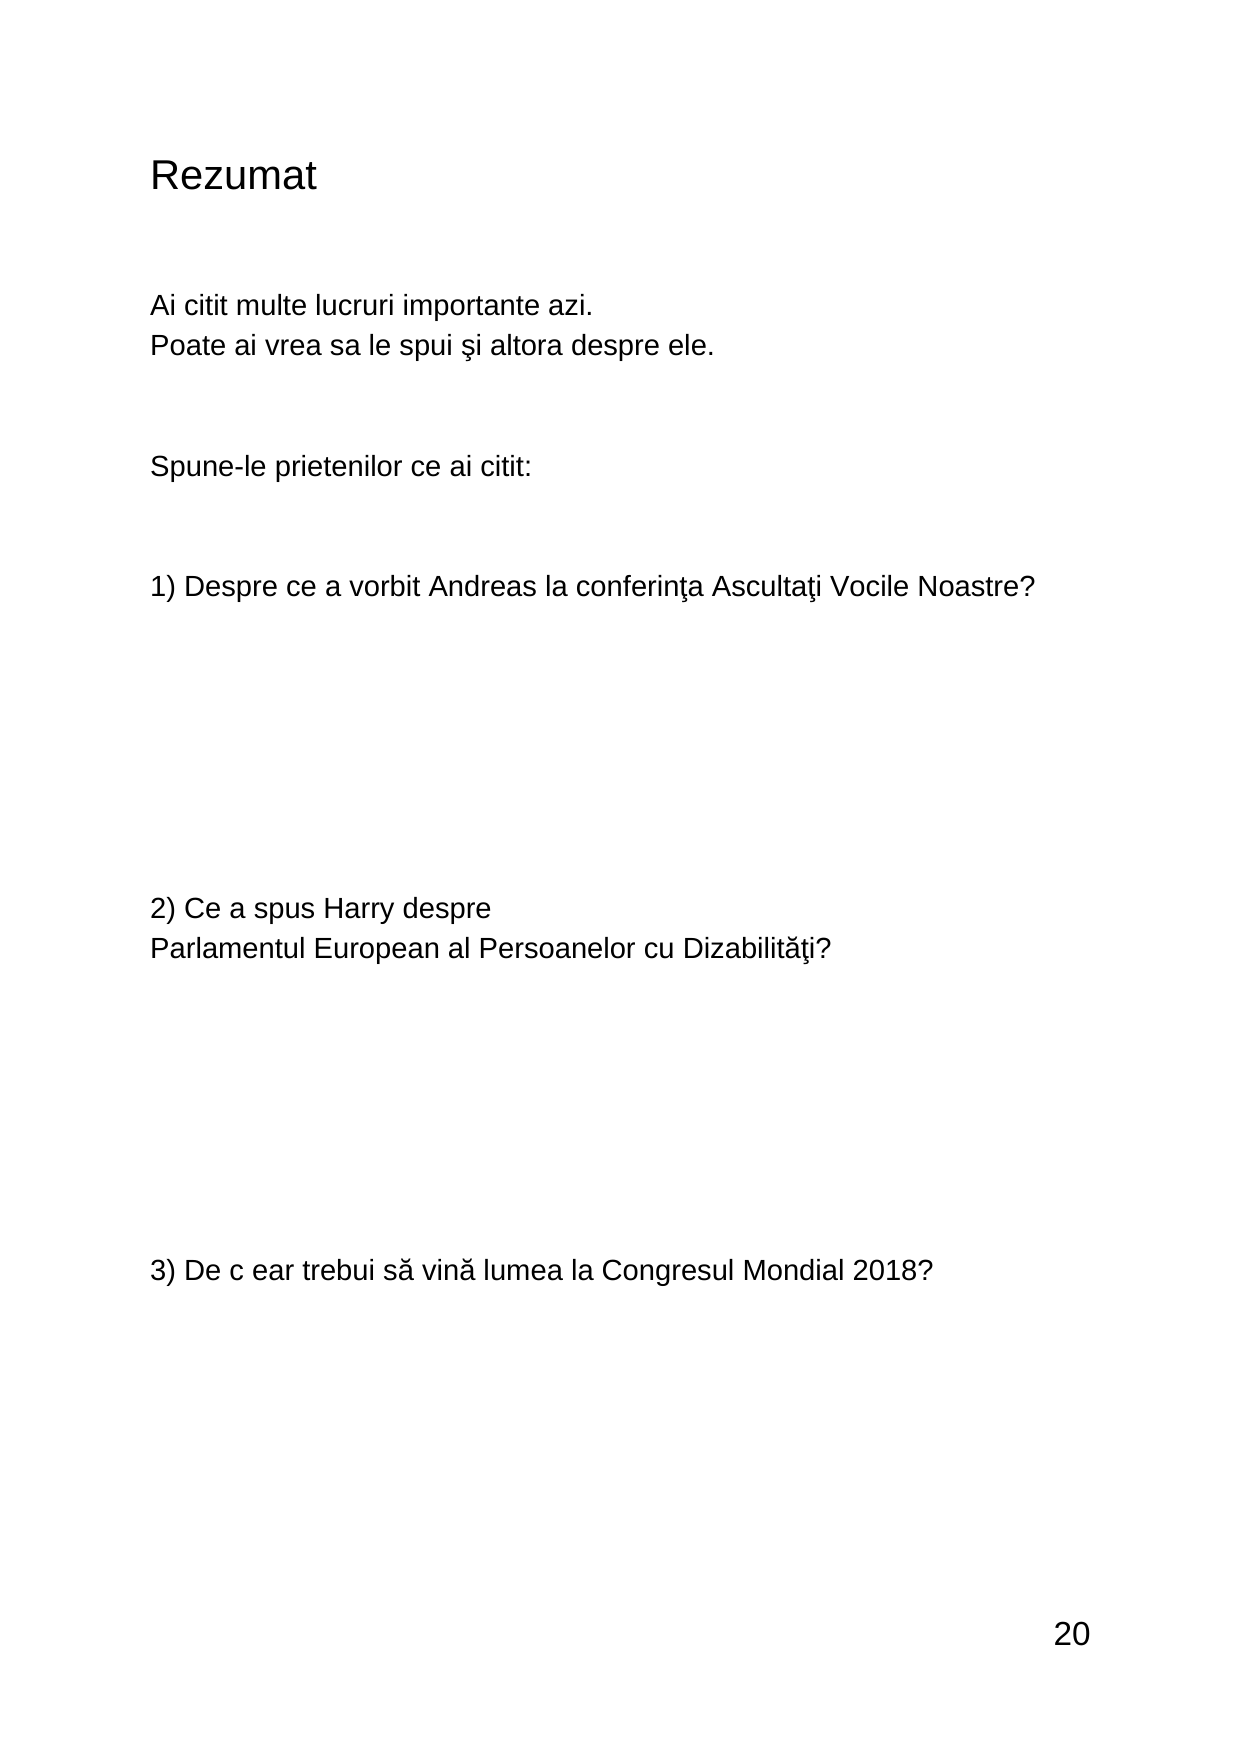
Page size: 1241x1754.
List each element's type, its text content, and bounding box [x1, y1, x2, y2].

text 2) Ce a spus Harry despre [150, 891, 1090, 924]
text Rezumat [150, 150, 1090, 198]
text 1) Despre ce a vorbit Andreas la conferinţa Ascultaţi Vocile Noastre? [150, 569, 1090, 603]
text Poate ai vrea sa le spui şi altora despre ele. [150, 328, 1090, 362]
text 3) De c ear trebui să vină lumea la Congresul Mondial 2018? [150, 1253, 1090, 1286]
text Parlamentul European al Persoanelor cu Dizabilităţi? [150, 931, 1090, 965]
text Ai citit multe lucruri importante azi. [150, 288, 1090, 321]
text Spune-le prietenilor ce ai citit: [150, 449, 1090, 482]
